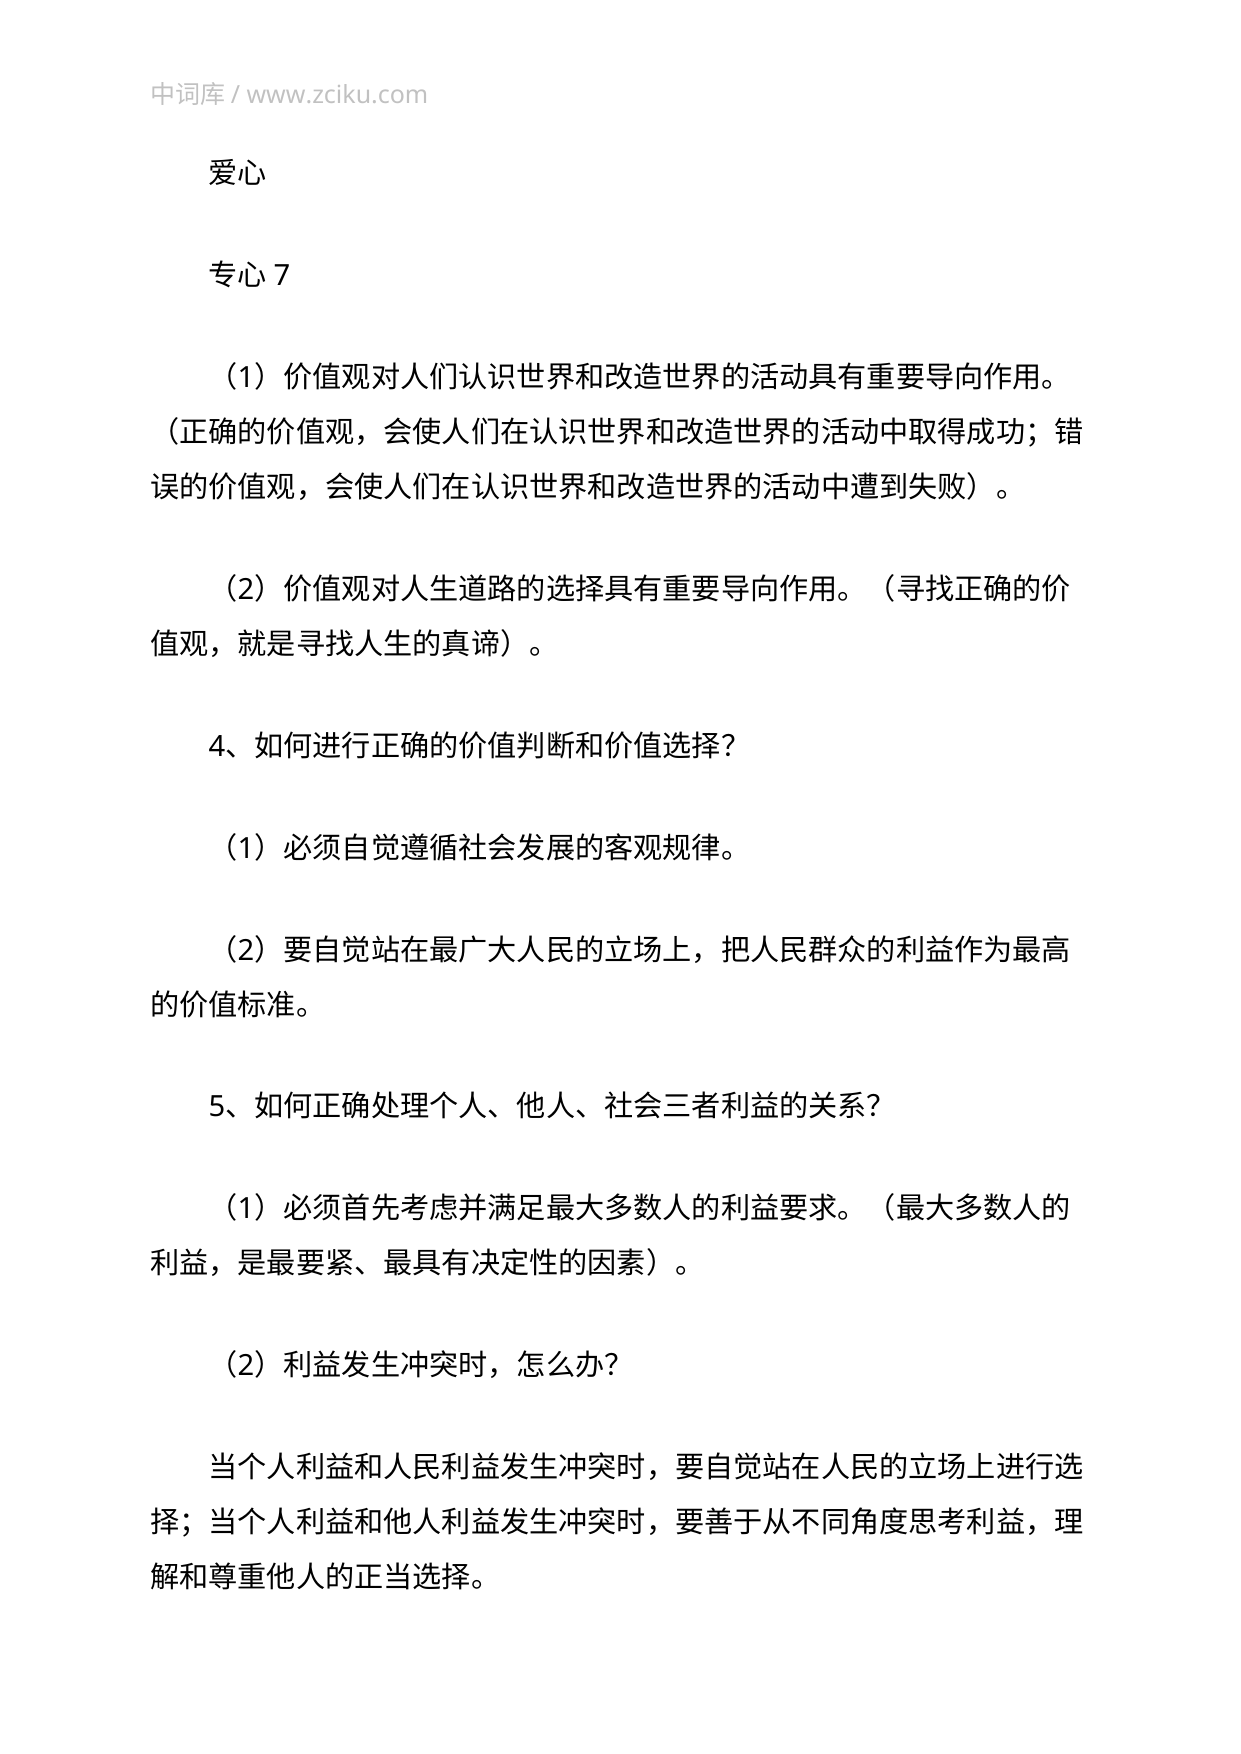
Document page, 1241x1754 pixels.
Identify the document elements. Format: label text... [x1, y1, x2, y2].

text （1）必须自觉遵循社会发展的客观规律。 [150, 824, 1090, 867]
text （2）要自觉站在最广大人民的立场上，把人民群众的利益作为最高的价值标准。 [150, 926, 1090, 1023]
text 4、如何进行正确的价值判断和价值选择？ [150, 722, 1090, 764]
text （2）价值观对人生道路的选择具有重要导向作用。（寻找正确的价值观，就是寻找人生的真谛）。 [150, 565, 1090, 663]
text 专心 7 [150, 252, 1090, 294]
text 爱心 [150, 150, 1090, 192]
text 5、如何正确处理个人、他人、社会三者利益的关系？ [150, 1083, 1090, 1125]
text （2）利益发生冲突时，怎么办？ [150, 1342, 1090, 1384]
text 当个人利益和人民利益发生冲突时，要自觉站在人民的立场上进行选择；当个人利益和他人利益发生冲突时，要善于从不同角度思考利益，理解和尊重他人的正当选择。 [150, 1444, 1090, 1596]
text （1）价值观对人们认识世界和改造世界的活动具有重要导向作用。（正确的价值观，会使人们在认识世界和改造世界的活动中取得成功；错误的价值观，会使人们在认识世界和改造世界的活动中遭到失败）。 [150, 354, 1090, 506]
text （1）必须首先考虑并满足最大多数人的利益要求。（最大多数人的利益，是最要紧、最具有决定性的因素）。 [150, 1185, 1090, 1282]
